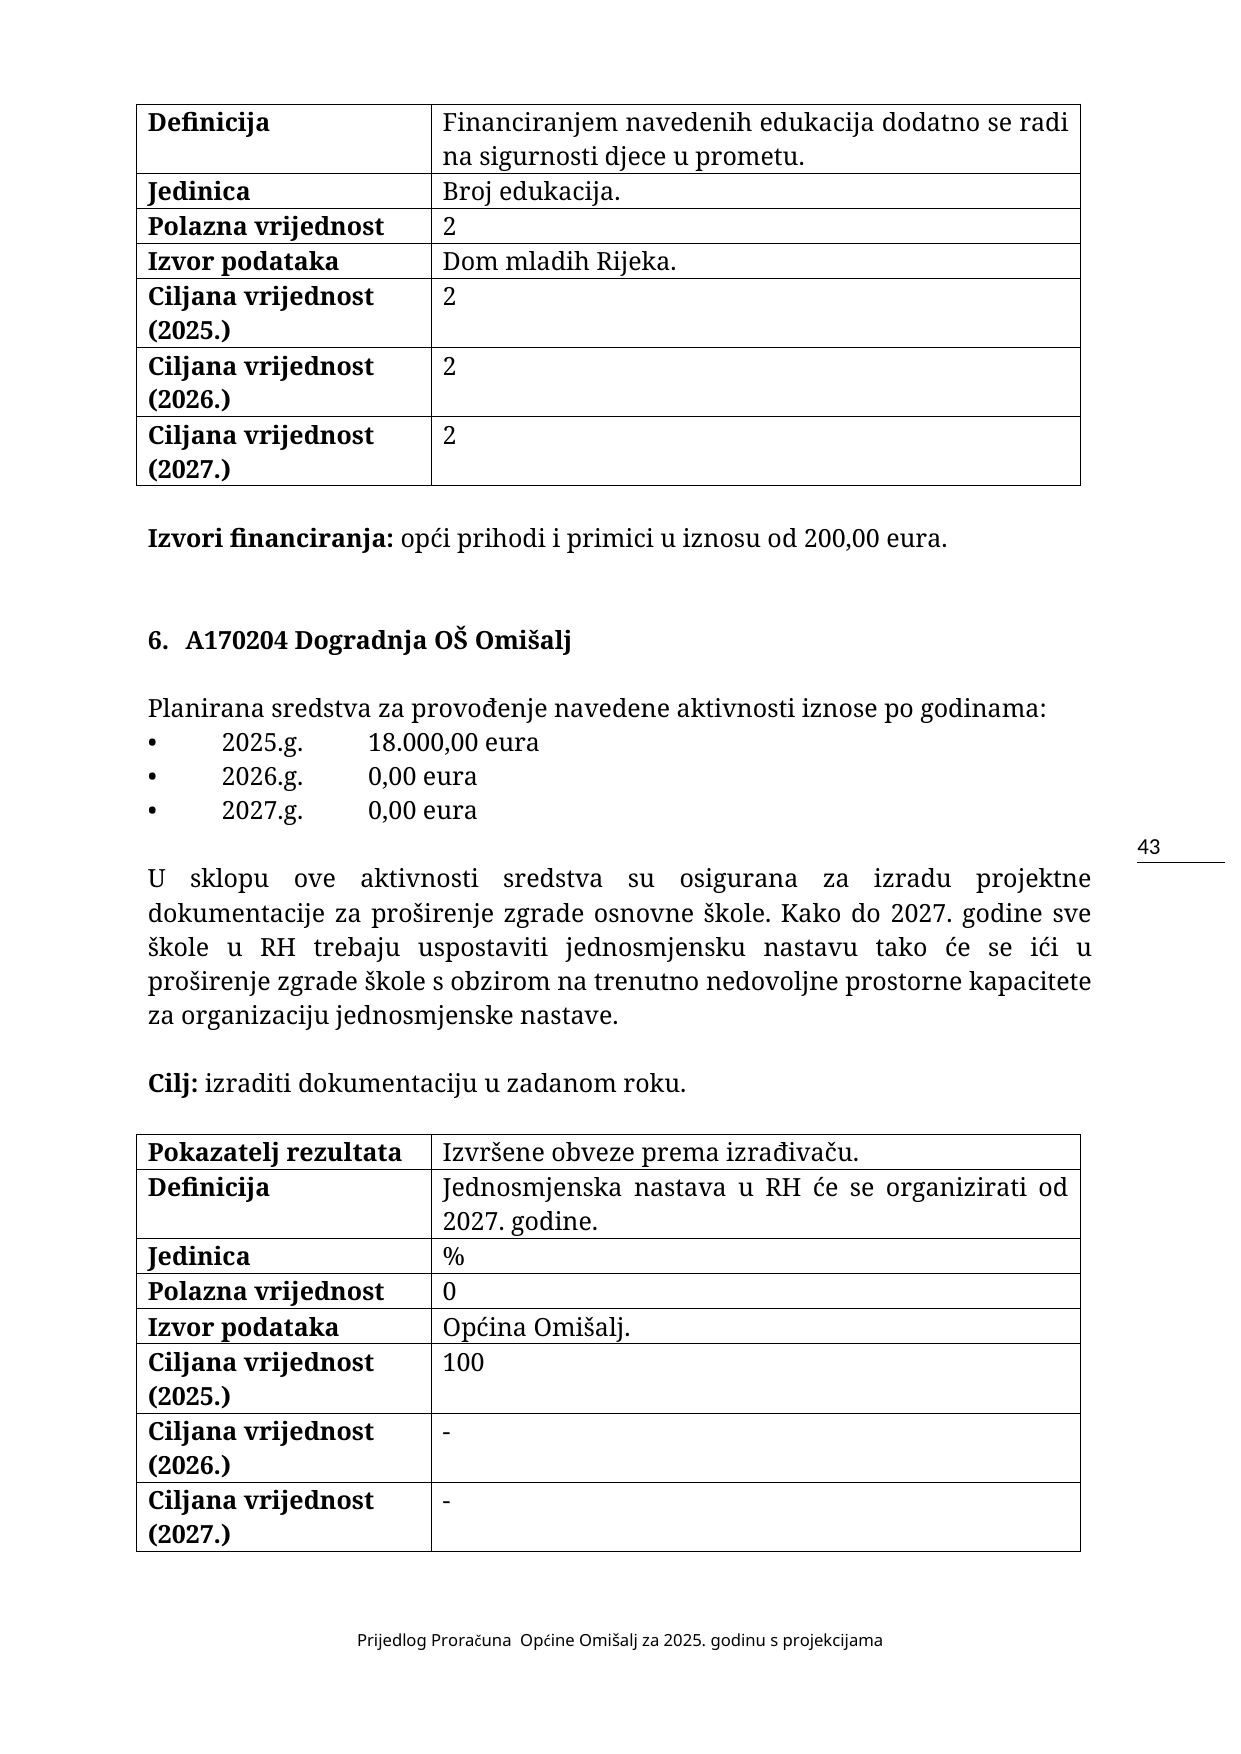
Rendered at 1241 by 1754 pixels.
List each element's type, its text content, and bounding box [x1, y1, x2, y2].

text Izvori financiranja: opći prihodi i primici u iznosu od 200,00 eura. [148, 521, 1093, 554]
table_cell 2 [432, 348, 1080, 416]
table_cell - [432, 1483, 1080, 1551]
table_header Pokazatelj rezultata [137, 1135, 431, 1169]
table_cell 100 [432, 1344, 1080, 1412]
table_cell % [432, 1239, 1080, 1273]
table_header Izvršene obveze prema izrađivaču. [432, 1135, 1080, 1169]
text • 2026.g. 0,00 eura [148, 759, 1093, 793]
table_cell Jedinica [137, 174, 431, 208]
table_cell Jednosmjenska nastava u RH će se organizirati od 2027. godine. [432, 1170, 1080, 1238]
list A170204 Dogradnja OŠ Omišalj [148, 623, 1093, 657]
text • 2025.g. 18.000,00 eura [148, 725, 1093, 759]
table_cell Ciljana vrijednost (2025.) [137, 279, 431, 347]
table_cell Jedinica [137, 1239, 431, 1273]
table_cell Ciljana vrijednost (2026.) [137, 348, 431, 416]
text Cilj: izraditi dokumentaciju u zadanom roku. [148, 1066, 1093, 1099]
table_cell Definicija [137, 1170, 431, 1238]
text Planirana sredstva za provođenje navedene aktivnosti iznose po godinama: [148, 691, 1093, 725]
table_cell - [432, 1414, 1080, 1482]
table_cell Financiranjem navedenih edukacija dodatno se radi na sigurnosti djece u prometu. [432, 105, 1080, 173]
table_cell 2 [432, 417, 1080, 485]
table_cell Općina Omišalj. [432, 1309, 1080, 1343]
table_cell 2 [432, 279, 1080, 347]
table_cell Definicija [137, 105, 431, 173]
table_cell 2 [432, 209, 1080, 243]
table_cell Dom mladih Rijeka. [432, 244, 1080, 278]
table_cell Broj edukacija. [432, 174, 1080, 208]
table_cell Ciljana vrijednost (2027.) [137, 1483, 431, 1551]
table_cell Ciljana vrijednost (2027.) [137, 417, 431, 485]
table_cell Polazna vrijednost [137, 1274, 431, 1308]
table_cell 0 [432, 1274, 1080, 1308]
table_cell Izvor podataka [137, 244, 431, 278]
table_cell Ciljana vrijednost (2026.) [137, 1414, 431, 1482]
table_cell Izvor podataka [137, 1309, 431, 1343]
text U sklopu ove aktivnosti sredstva su osigurana za izradu projektne dokumentacije za proširenje zgrade osnovne škole. Kako do 2027. godine sve škole u RH trebaju uspostaviti jednosmjensku nastavu tako će se ići u proširenje zgrade škole s obzirom na trenutno nedovoljne prostorne kapacitete za organizaciju jednosmjenske nastave. [148, 861, 1093, 1031]
text • 2027.g. 0,00 eura [148, 793, 1093, 827]
table_cell Polazna vrijednost [137, 209, 431, 243]
table_cell Ciljana vrijednost (2025.) [137, 1344, 431, 1412]
